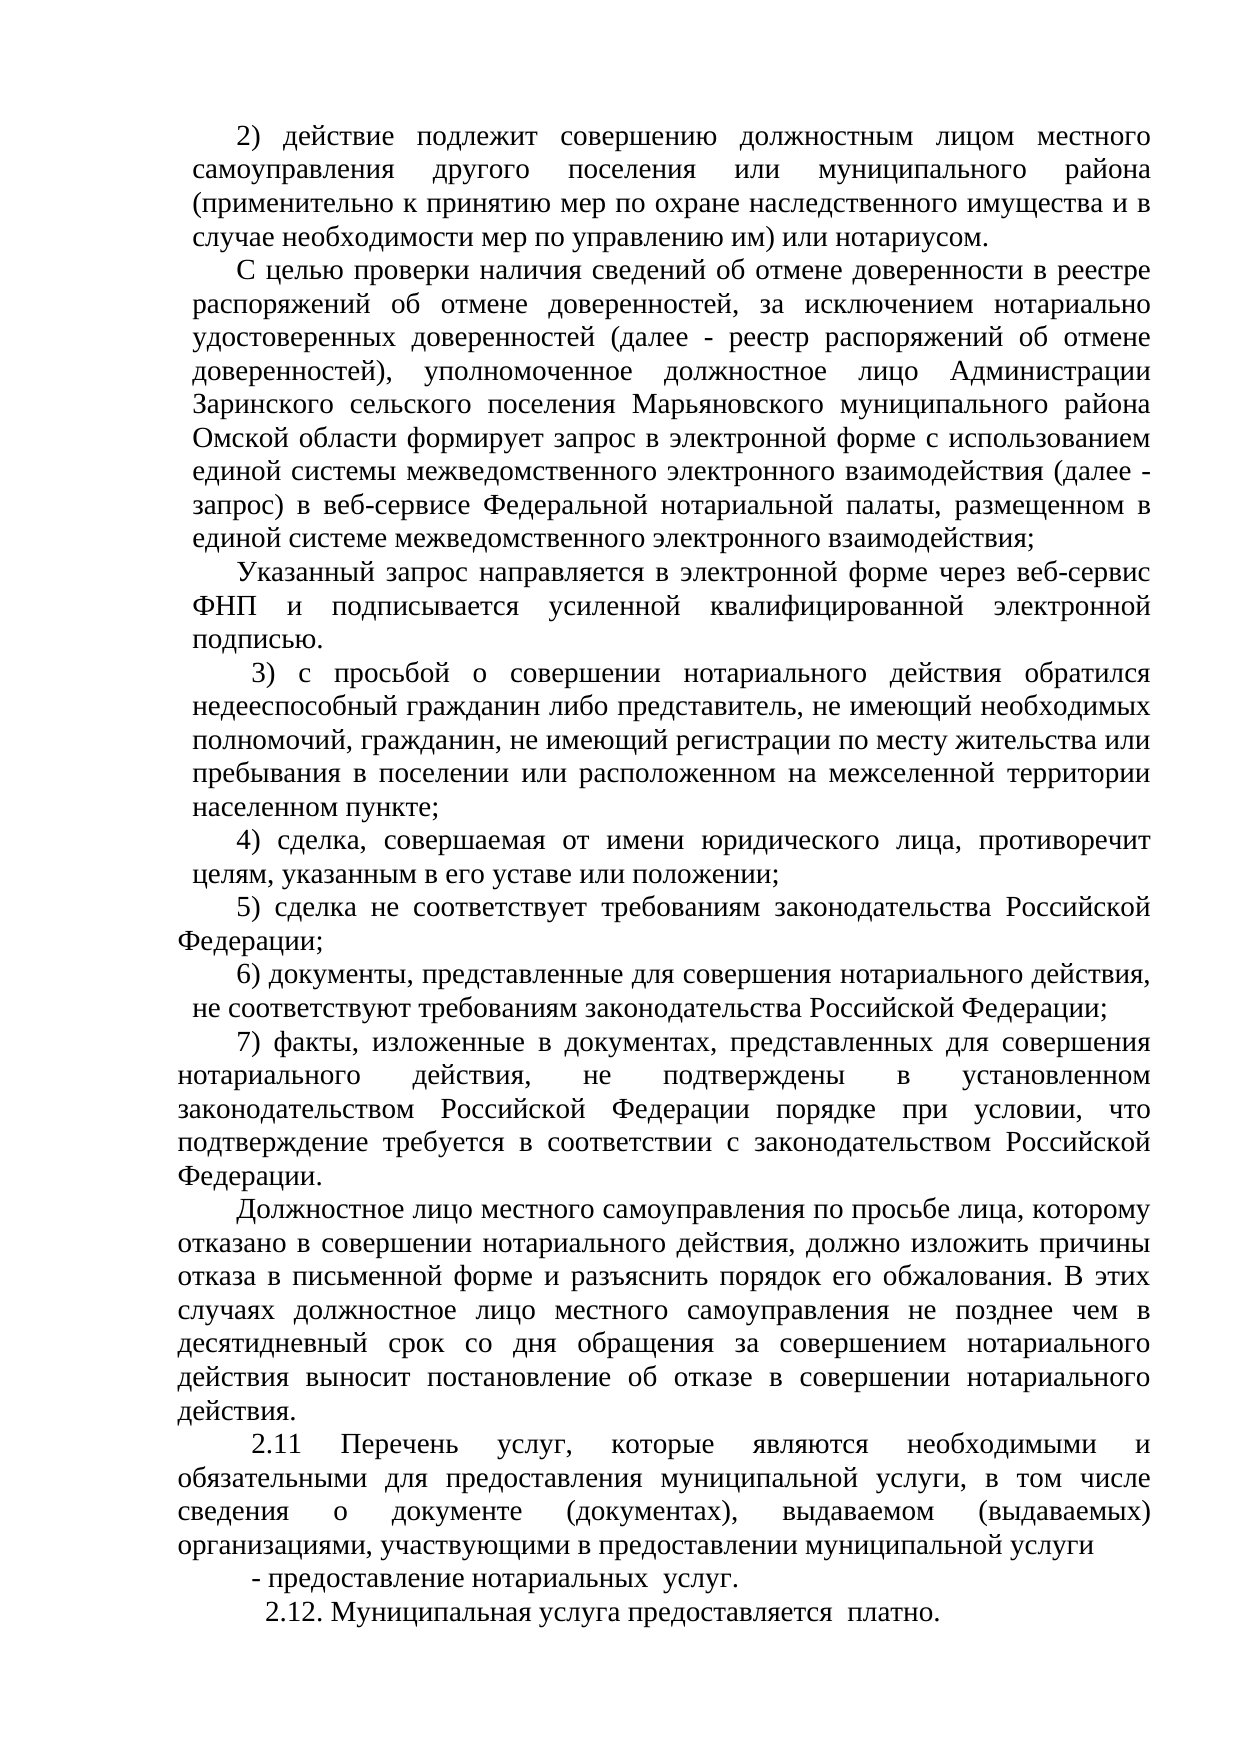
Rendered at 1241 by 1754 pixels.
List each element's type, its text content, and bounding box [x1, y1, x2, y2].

text 2.12. Муниципальная услуга предоставляется платно. [177, 1594, 1152, 1627]
list 3) с просьбой о совершении нотариального действия обратился недееспособный гражданин либо представитель, не имеющий необходимых полномочий, гражданин, не имеющий регистрации по месту жительства или пребывания в поселении или расположенном на межселенной территории населенном пункте; [192, 655, 1152, 822]
list 4) сделка, совершаемая от имени юридического лица, противоречит целям, указанным в его уставе или положении; [192, 822, 1152, 889]
text 2.11 Перечень услуг, которые являются необходимыми и обязательными для предоставления муниципальной услуги, в том числе сведения о документе (документах), выдаваемом (выдаваемых) организациями, участвующими в предоставлении муниципальной услуги [177, 1426, 1152, 1560]
list 2) действие подлежит совершению должностным лицом местного самоуправления другого поселения или муниципального района (применительно к принятию мер по охране наследственного имущества и в случае необходимости мер по управлению им) или нотариусом. [192, 118, 1152, 252]
list 7) факты, изложенные в документах, представленных для совершения нотариального действия, не подтверждены в установленном законодательством Российской Федерации порядке при условии, что подтверждение требуется в соответствии с законодательством Российской Федерации. [177, 1024, 1152, 1191]
text - предоставление нотариальных услуг. [177, 1560, 1152, 1594]
list 6) документы, представленные для совершения нотариального действия, не соответствуют требованиям законодательства Российской Федерации; [192, 957, 1152, 1024]
list С целью проверки наличия сведений об отмене доверенности в реестре распоряжений об отмене доверенностей, за исключением нотариально удостоверенных доверенностей (далее - реестр распоряжений об отмене доверенностей), уполномоченное должностное лицо Администрации Заринского сельского поселения Марьяновского муниципального района Омской области формирует запрос в электронной форме с использованием единой системы межведомственного электронного взаимодействия (далее - запрос) в веб-сервисе Федеральной нотариальной палаты, размещенном в единой системе межведомственного электронного взаимодействия; [192, 252, 1152, 554]
list Указанный запрос направляется в электронной форме через веб-сервис ФНП и подписывается усиленной квалифицированной электронной подписью. [192, 554, 1152, 655]
list Должностное лицо местного самоуправления по просьбе лица, которому отказано в совершении нотариального действия, должно изложить причины отказа в письменной форме и разъяснить порядок его обжалования. В этих случаях должностное лицо местного самоуправления не позднее чем в десятидневный срок со дня обращения за совершением нотариального действия выносит постановление об отказе в совершении нотариального действия. [177, 1191, 1152, 1426]
list 5) сделка не соответствует требованиям законодательства Российской Федерации; [177, 889, 1152, 957]
